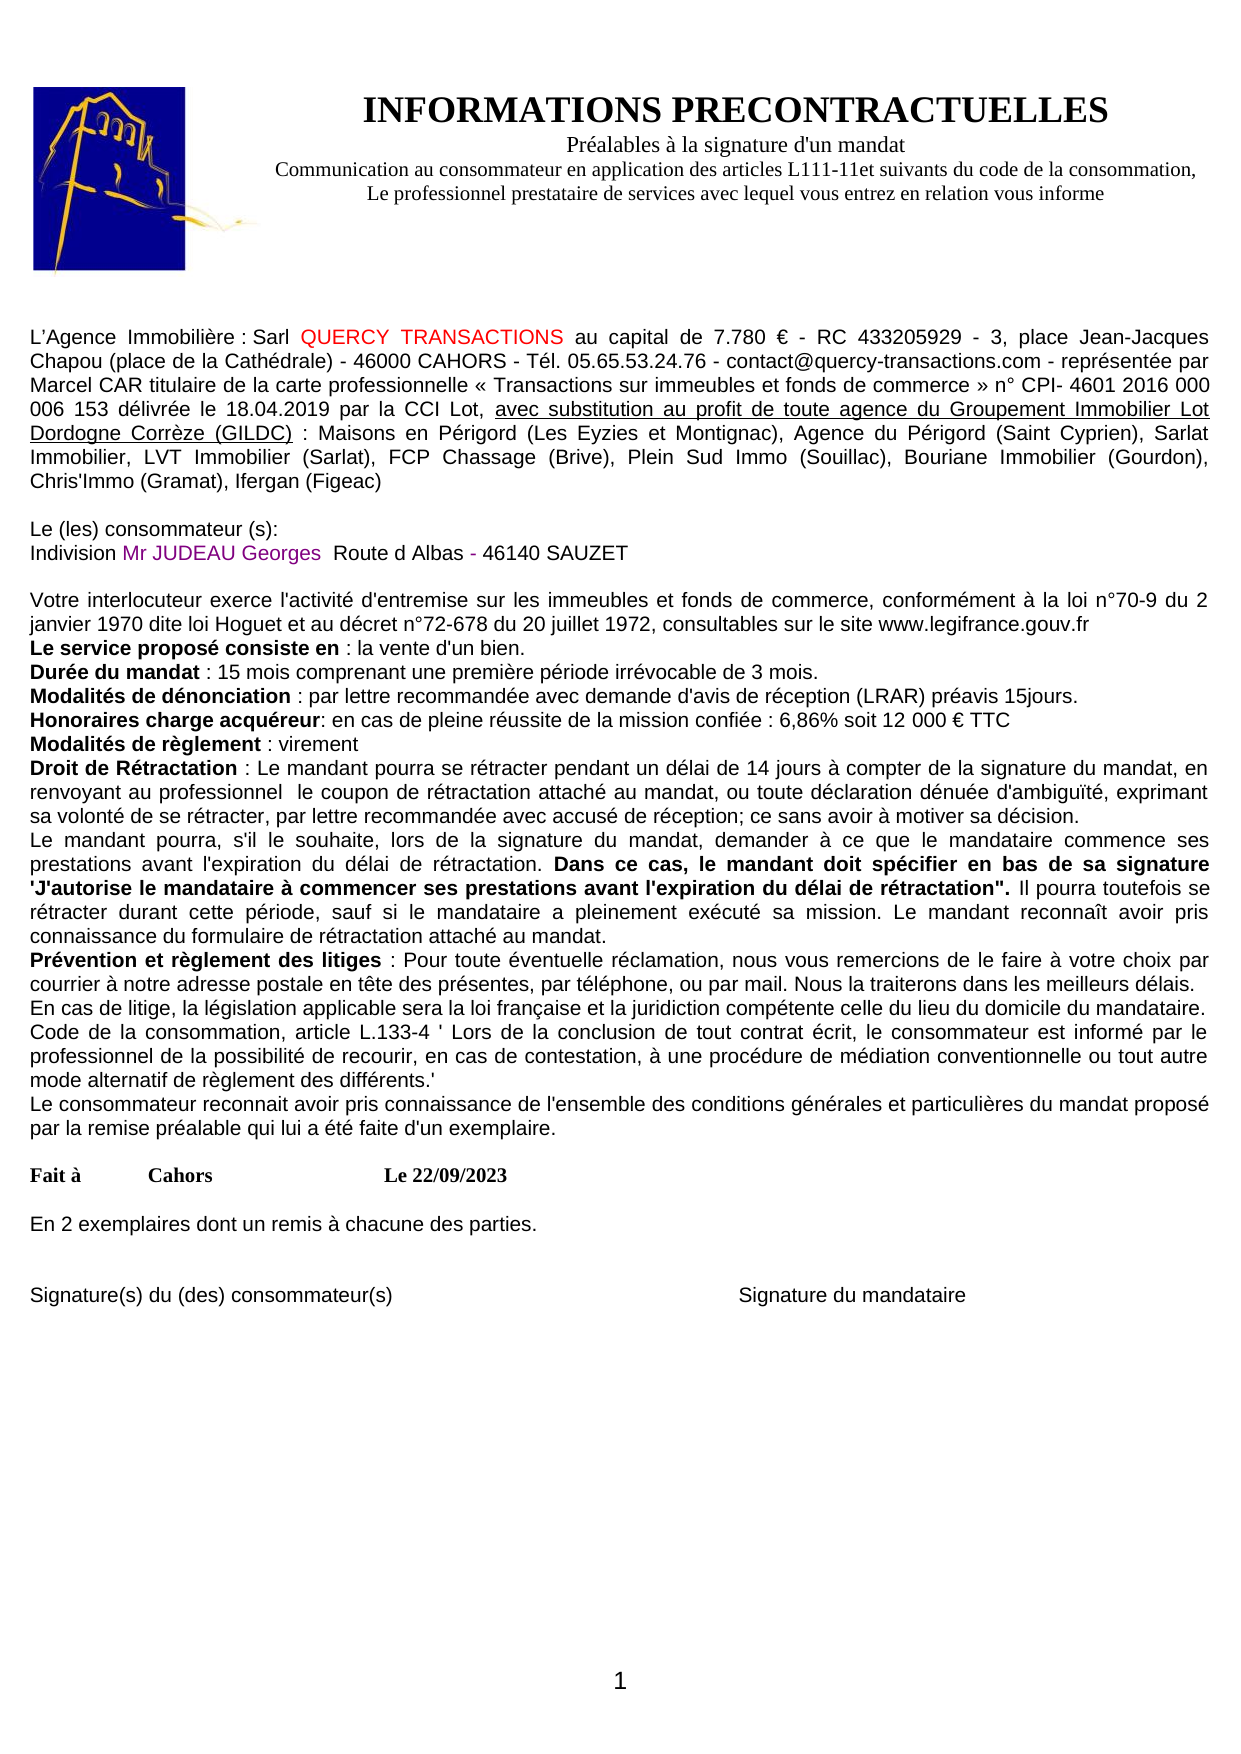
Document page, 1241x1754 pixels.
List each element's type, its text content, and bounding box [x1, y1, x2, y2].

text En 2 exemplaires dont un remis à chacune des parties. [29, 1211, 1211, 1235]
text Durée du mandat : 15 mois comprenant une première période irrévocable de 3 mois. [29, 660, 1211, 684]
picture [33, 87, 261, 277]
text Indivision Mr JUDEAU Georges Route d Albas - 46140 SAUZET [29, 540, 1211, 564]
text En cas de litige, la législation applicable sera la loi française et la juridiction compétente celle du lieu du domicile du mandataire. [29, 996, 1211, 1019]
table_header INFORMATIONS PRECONTRACTUELLES Préalables à la signature d'un mandat Communication au consommateur en application des articles L111-11et suivants du code de la consommation, Le professionnel prestataire de services avec lequel vous entrez en relation vous informe [261, 88, 1211, 277]
text Le (les) consommateur (s): [29, 516, 1211, 540]
text Le service proposé consiste en : la vente d'un bien. [29, 636, 1211, 660]
text Modalités de dénonciation : par lettre recommandée avec demande d'avis de réception (LRAR) préavis 15jours. [29, 684, 1211, 708]
text Votre interlocuteur exerce l'activité d'entremise sur les immeubles et fonds de commerce, conformément à la loi n°70-9 du 2 janvier 1970 dite loi Hoguet et au décret n°72-678 du 20 juillet 1972, consultables sur le site www.legifrance.gouv.fr [29, 588, 1211, 636]
text L’Agence Immobilière : Sarl QUERCY TRANSACTIONS au capital de 7.780 € - RC 433205929 - 3, place Jean-Jacques Chapou (place de la Cathédrale) - 46000 CAHORS - Tél. 05.65.53.24.76 - contact@quercy-transactions.com - représentée par Marcel CAR titulaire de la carte professionnelle « Transactions sur immeubles et fonds de commerce » n° CPI- 4601 2016 000 006 153 délivrée le 18.04.2019 par la CCI Lot, avec substitution au profit de toute agence du Groupement Immobilier Lot Dordogne Corrèze (GILDC) : Maisons en Périgord (Les Eyzies et Montignac), Agence du Périgord (Saint Cyprien), Sarlat Immobilier, LVT Immobilier (Sarlat), FCP Chassage (Brive), Plein Sud Immo (Souillac), Bouriane Immobilier (Gourdon), Chris'Immo (Gramat), Ifergan (Figeac) [29, 325, 1211, 492]
text Prévention et règlement des litiges : Pour toute éventuelle réclamation, nous vous remercions de le faire à votre choix par courrier à notre adresse postale en tête des présentes, par téléphone, ou par mail. Nous la traiterons dans les meilleurs délais. [29, 948, 1211, 996]
text Fait à Cahors Le 22/09/2023 [29, 1163, 1211, 1187]
text Le mandant pourra, s'il le souhaite, lors de la signature du mandat, demander à ce que le mandataire commence ses prestations avant l'expiration du délai de rétractation. Dans ce cas, le mandant doit spécifier en bas de sa signature 'J'autorise le mandataire à commencer ses prestations avant l'expiration du délai de rétractation". Il pourra toutefois se rétracter durant cette période, sauf si le mandataire a pleinement exécuté sa mission. Le mandant reconnaît avoir pris connaissance du formulaire de rétractation attaché au mandat. [29, 828, 1211, 948]
text Honoraires charge acquéreur: en cas de pleine réussite de la mission confiée : 6,86% soit 12 000 € TTC [29, 708, 1211, 732]
text Signature(s) du (des) consommateur(s) Signature du mandataire [29, 1283, 1211, 1307]
text Le consommateur reconnait avoir pris connaissance de l'ensemble des conditions générales et particulières du mandat proposé par la remise préalable qui lui a été faite d'un exemplaire. [29, 1091, 1211, 1139]
text Code de la consommation, article L.133-4 ' Lors de la conclusion de tout contrat écrit, le consommateur est informé par le professionnel de la possibilité de recourir, en cas de contestation, à une procédure de médiation conventionnelle ou tout autre mode alternatif de règlement des différents.' [29, 1019, 1211, 1091]
text Modalités de règlement : virement [29, 732, 1211, 756]
text Droit de Rétractation : Le mandant pourra se rétracter pendant un délai de 14 jours à compter de la signature du mandat, en renvoyant au professionnel le coupon de rétractation attaché au mandat, ou toute déclaration dénuée d'ambiguïté, exprimant sa volonté de se rétracter, par lettre recommandée avec accusé de réception; ce sans avoir à motiver sa décision. [29, 756, 1211, 828]
